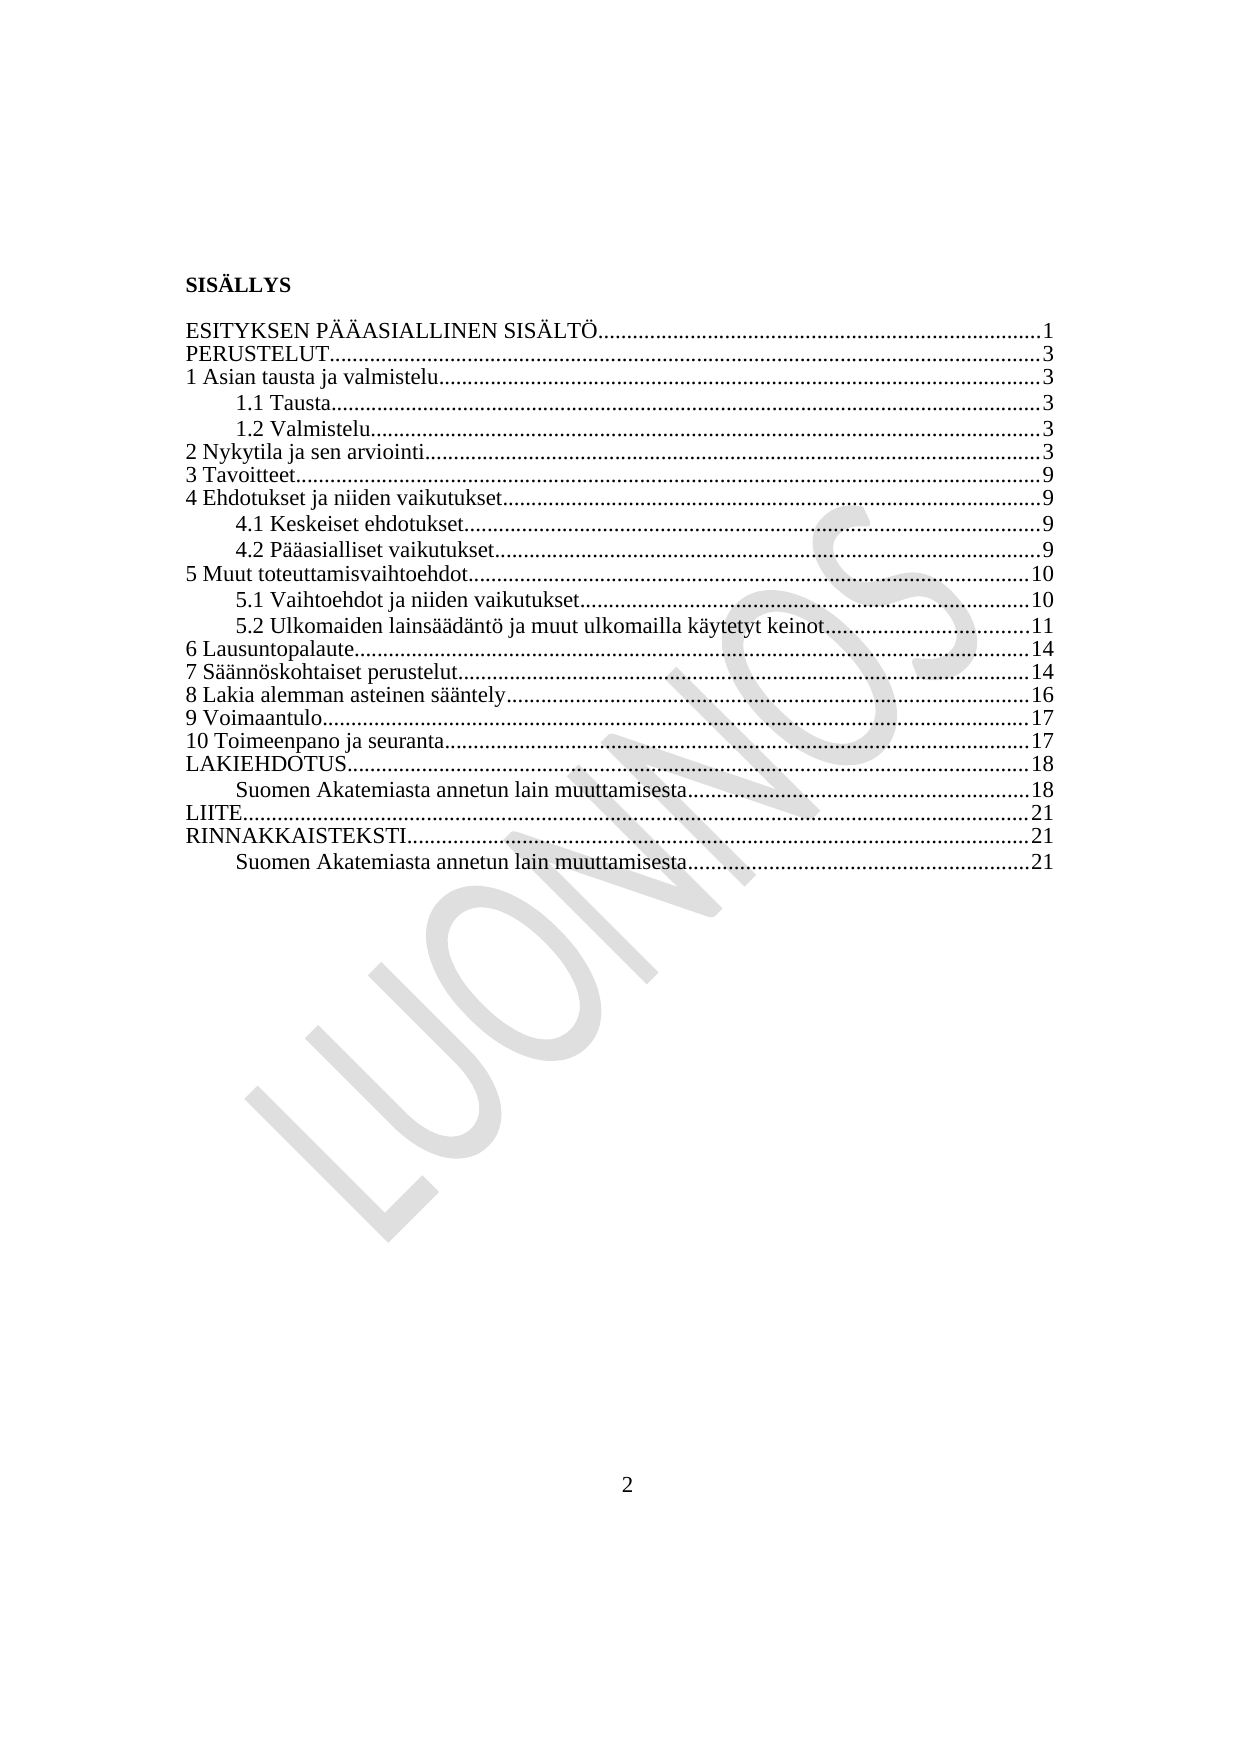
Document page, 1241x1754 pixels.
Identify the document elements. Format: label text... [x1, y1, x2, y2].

text Suomen Akatemiasta annetun lain muuttamisesta 18 [235, 776, 1055, 802]
text 5.2 Ulkomaiden lainsäädäntö ja muut ulkomailla käytetyt keinot 11 [235, 612, 1055, 638]
text 7 Säännöskohtaiset perustelut 14 [185, 661, 1055, 684]
text PERUSTELUT 3 [185, 343, 1055, 366]
text Esityksen pääasiallinen sisältö 1 [185, 320, 1055, 343]
text 9 Voimaantulo 17 [185, 707, 1055, 730]
text 4.2 Pääasialliset vaikutukset 9 [235, 536, 1055, 563]
text 1 Asian tausta ja valmistelu 3 [185, 366, 1055, 389]
text 1.2 Valmistelu 3 [235, 415, 1055, 441]
text 5.1 Vaihtoehdot ja niiden vaikutukset 10 [235, 586, 1055, 612]
text 4.1 Keskeiset ehdotukset 9 [235, 510, 1055, 536]
text 10 Toimeenpano ja seuranta 17 [185, 730, 1055, 753]
text 4 Ehdotukset ja niiden vaikutukset 9 [185, 487, 1055, 510]
text Sisällys [185, 274, 1055, 297]
text 1.1 Tausta 3 [235, 389, 1055, 415]
text 5 Muut toteuttamisvaihtoehdot 10 [185, 563, 1055, 586]
text 2 Nykytila ja sen arviointi 3 [185, 441, 1055, 464]
text Liite 21 [185, 802, 1055, 825]
text Suomen Akatemiasta annetun lain muuttamisesta 21 [235, 848, 1055, 874]
text 3 Tavoitteet 9 [185, 464, 1055, 487]
text Lakiehdotus 18 [185, 753, 1055, 776]
text 8 Lakia alemman asteinen sääntely 16 [185, 684, 1055, 707]
text 6 Lausuntopalaute 14 [185, 638, 1055, 661]
text Rinnakkaisteksti 21 [185, 825, 1055, 848]
